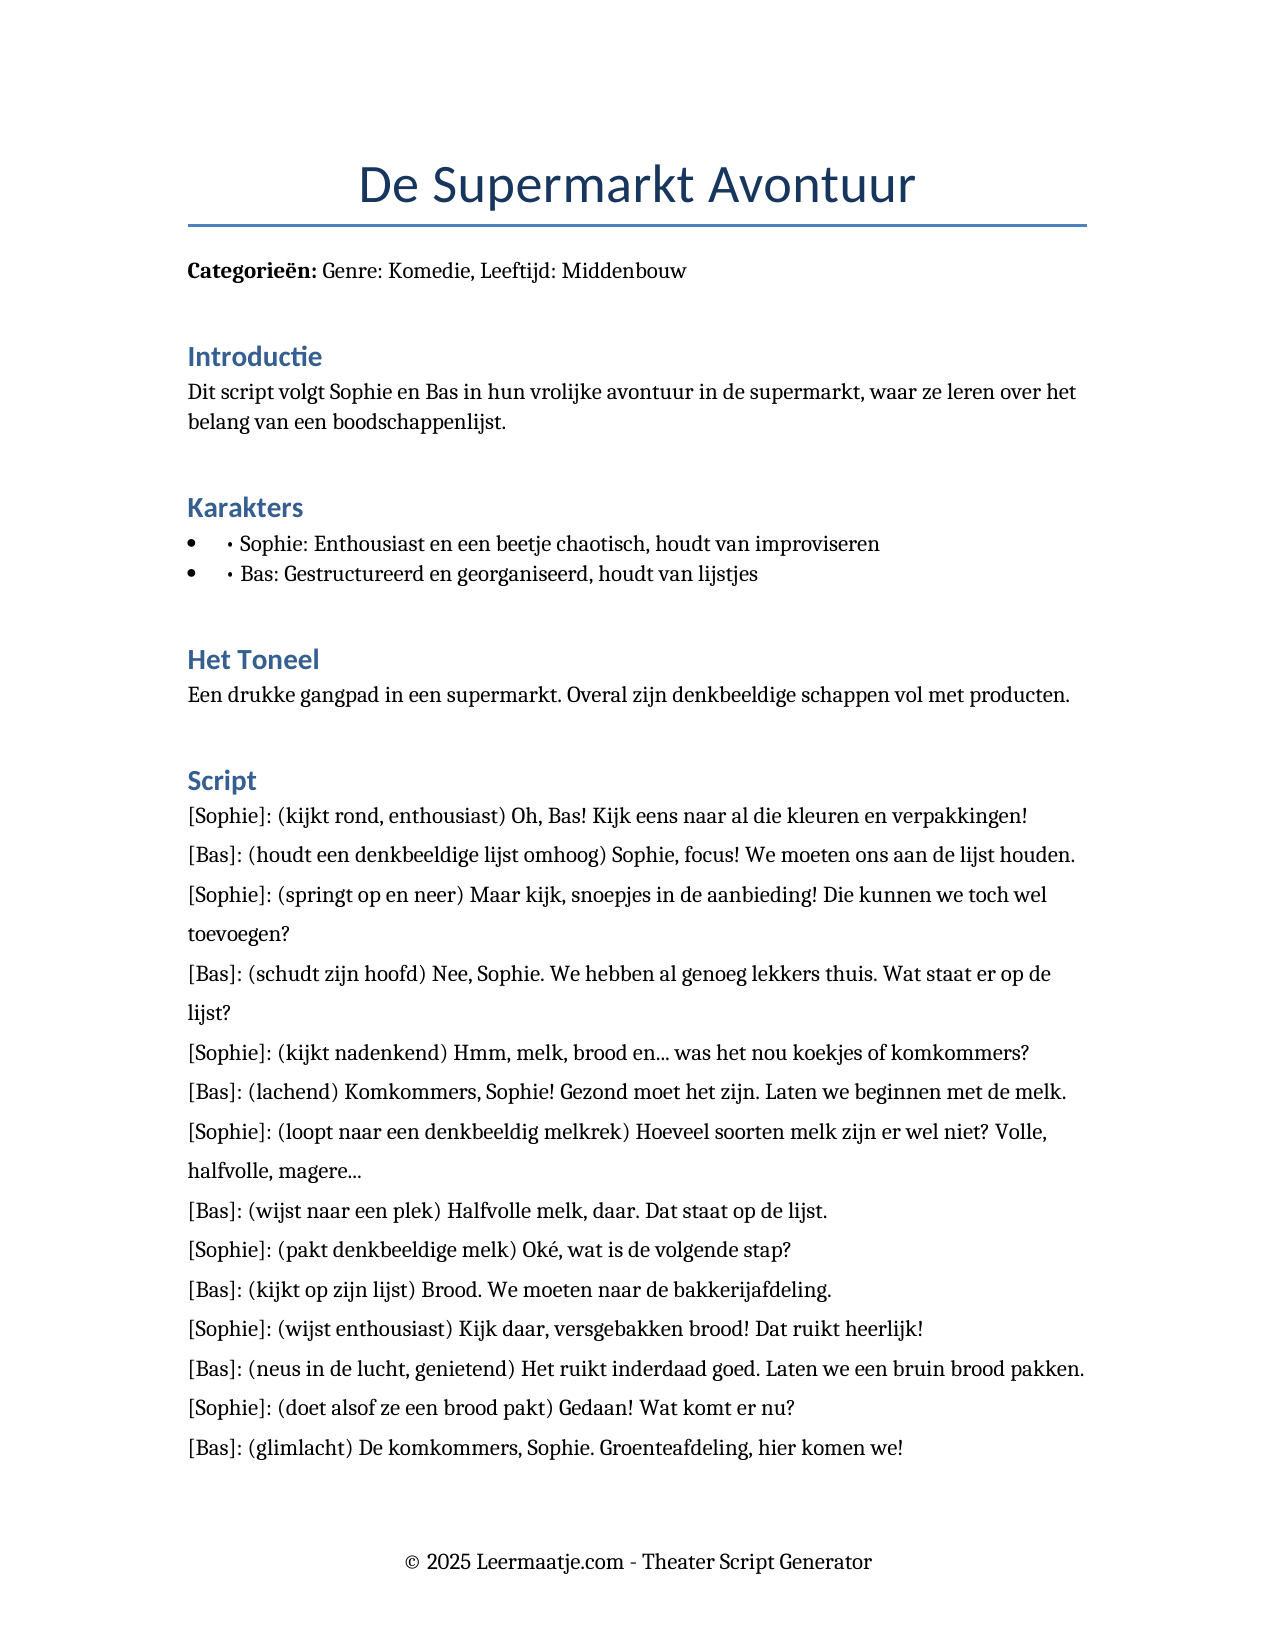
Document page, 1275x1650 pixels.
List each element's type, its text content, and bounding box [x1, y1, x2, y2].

text Dit script volgt Sophie en Bas in hun vrolijke avontuur in de supermarkt, waar ze leren over het belang van een boodschappenlijst. [187, 379, 1087, 436]
text Een drukke gangpad in een supermarkt. Overal zijn denkbeeldige schappen vol met producten. [187, 682, 1087, 708]
text Categorieën: Genre: Komedie, Leeftijd: Middenbouw [187, 258, 1087, 284]
list • Bas: Gestructureerd en georganiseerd, houdt van lijstjes [187, 561, 1087, 587]
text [187, 803, 1087, 1461]
subtitle Introductie [187, 338, 1087, 374]
list • Sophie: Enthousiast en een beetje chaotisch, houdt van improviseren [187, 530, 1087, 557]
subtitle Karakters [187, 489, 1087, 525]
subtitle Het Toneel [187, 641, 1087, 676]
subtitle Script [187, 762, 1087, 797]
title De Supermarkt Avontuur [187, 150, 1087, 227]
